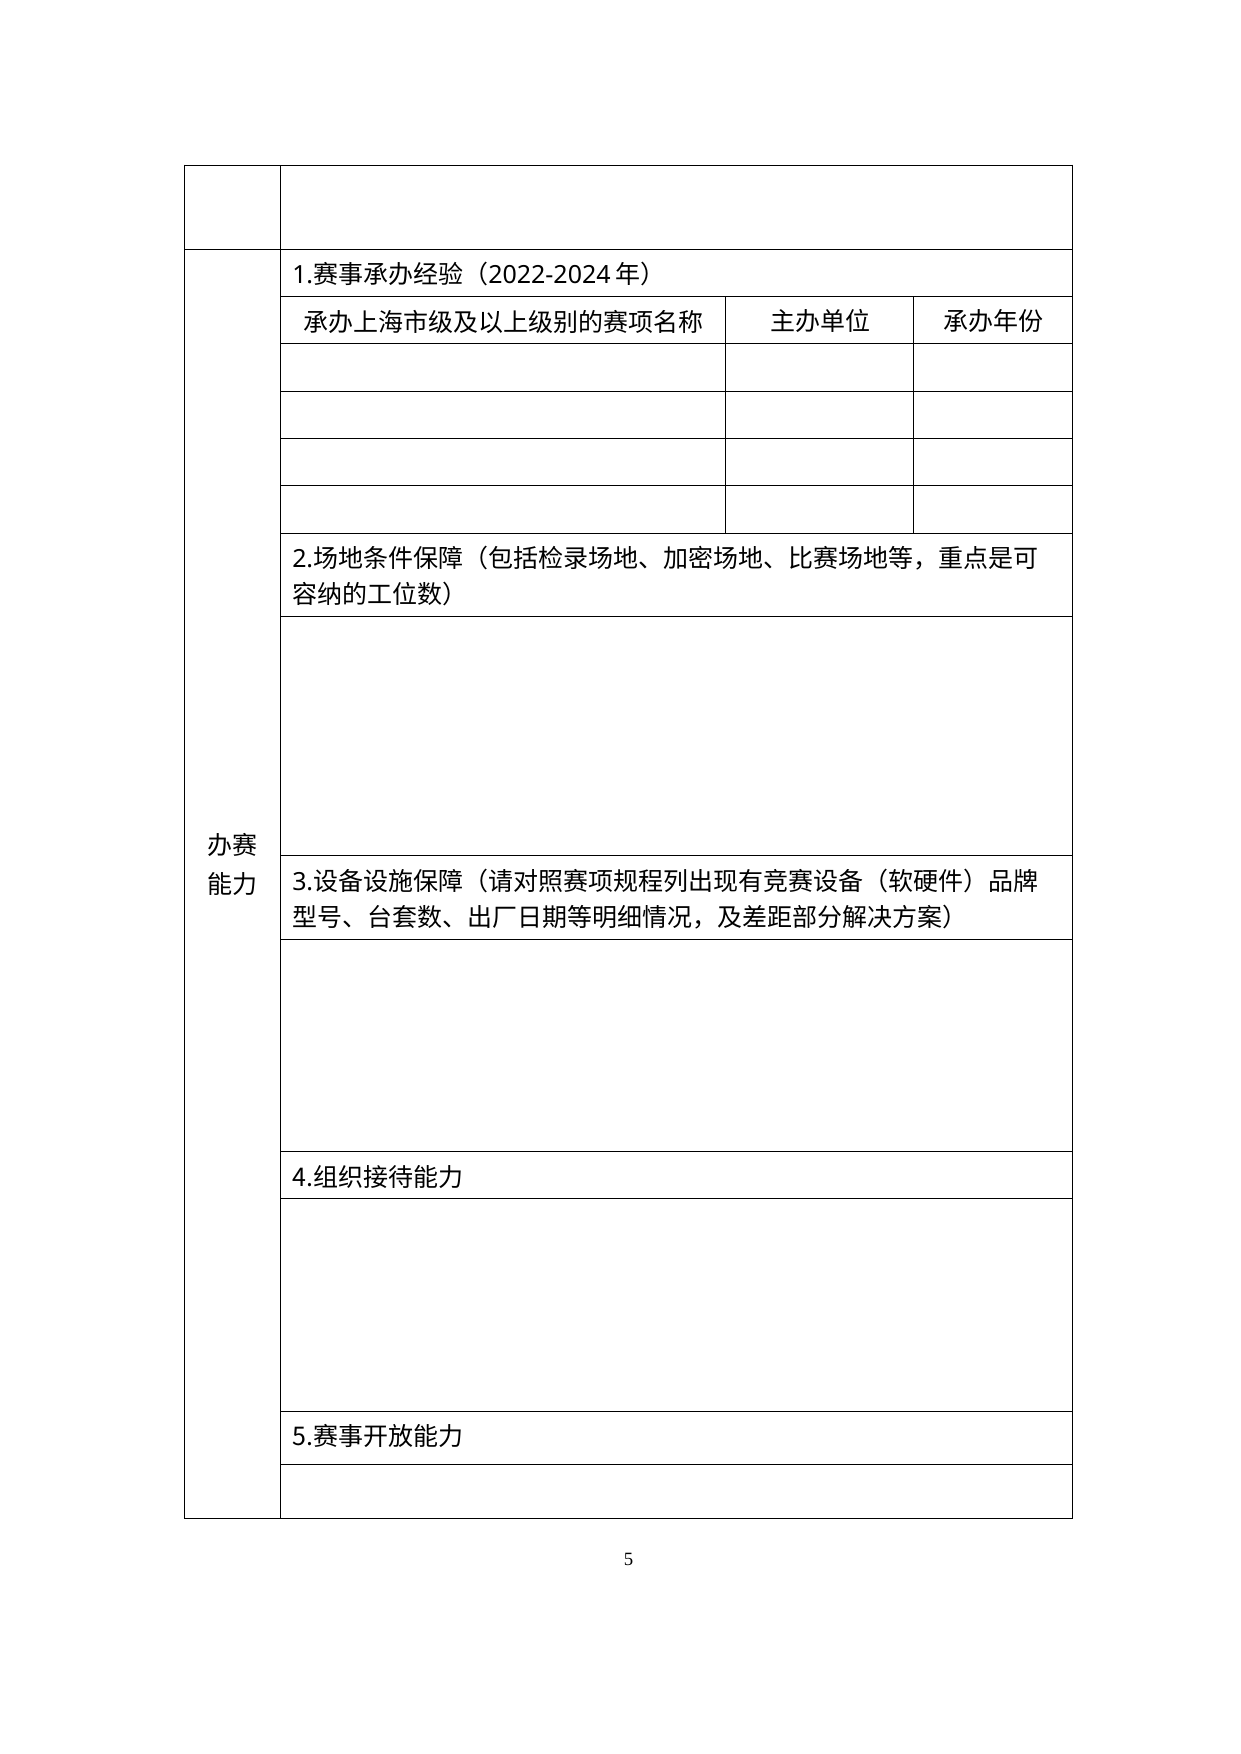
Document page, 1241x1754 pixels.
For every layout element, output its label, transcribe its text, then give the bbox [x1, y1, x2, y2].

table_cell 5.赛事开放能力 [281, 1412, 1072, 1464]
table_cell 承办上海市级及以上级别的赛项名称 [281, 297, 725, 343]
table_cell [726, 439, 913, 485]
table_cell 2.场地条件保障（包括检录场地、加密场地、比赛场地等，重点是可容纳的工位数） [281, 534, 1072, 616]
table_cell [281, 940, 1072, 1151]
table_cell 3.设备设施保障（请对照赛项规程列出现有竞赛设备（软硬件）品牌型号、台套数、出厂日期等明细情况，及差距部分解决方案） [281, 856, 1072, 939]
table_cell [281, 1465, 1072, 1518]
table_cell [914, 392, 1072, 438]
table_cell 办赛 能力 [185, 250, 280, 1518]
table_cell [281, 344, 725, 391]
table_cell [914, 344, 1072, 391]
table_cell [281, 439, 725, 485]
table_cell 1.赛事承办经验（2022-2024年） [281, 250, 1072, 296]
table_cell [281, 1199, 1072, 1411]
table_cell 4.组织接待能力 [281, 1152, 1072, 1198]
table_cell 主办单位 [726, 297, 913, 343]
table_cell [281, 486, 725, 532]
table_cell [726, 392, 913, 438]
table_cell [726, 344, 913, 391]
table_cell [281, 392, 725, 438]
table_cell [281, 617, 1072, 855]
table_cell [726, 486, 913, 532]
table_cell [914, 486, 1072, 532]
table_cell [914, 439, 1072, 485]
table_cell 承办年份 [914, 297, 1072, 343]
table_cell [281, 166, 1072, 249]
